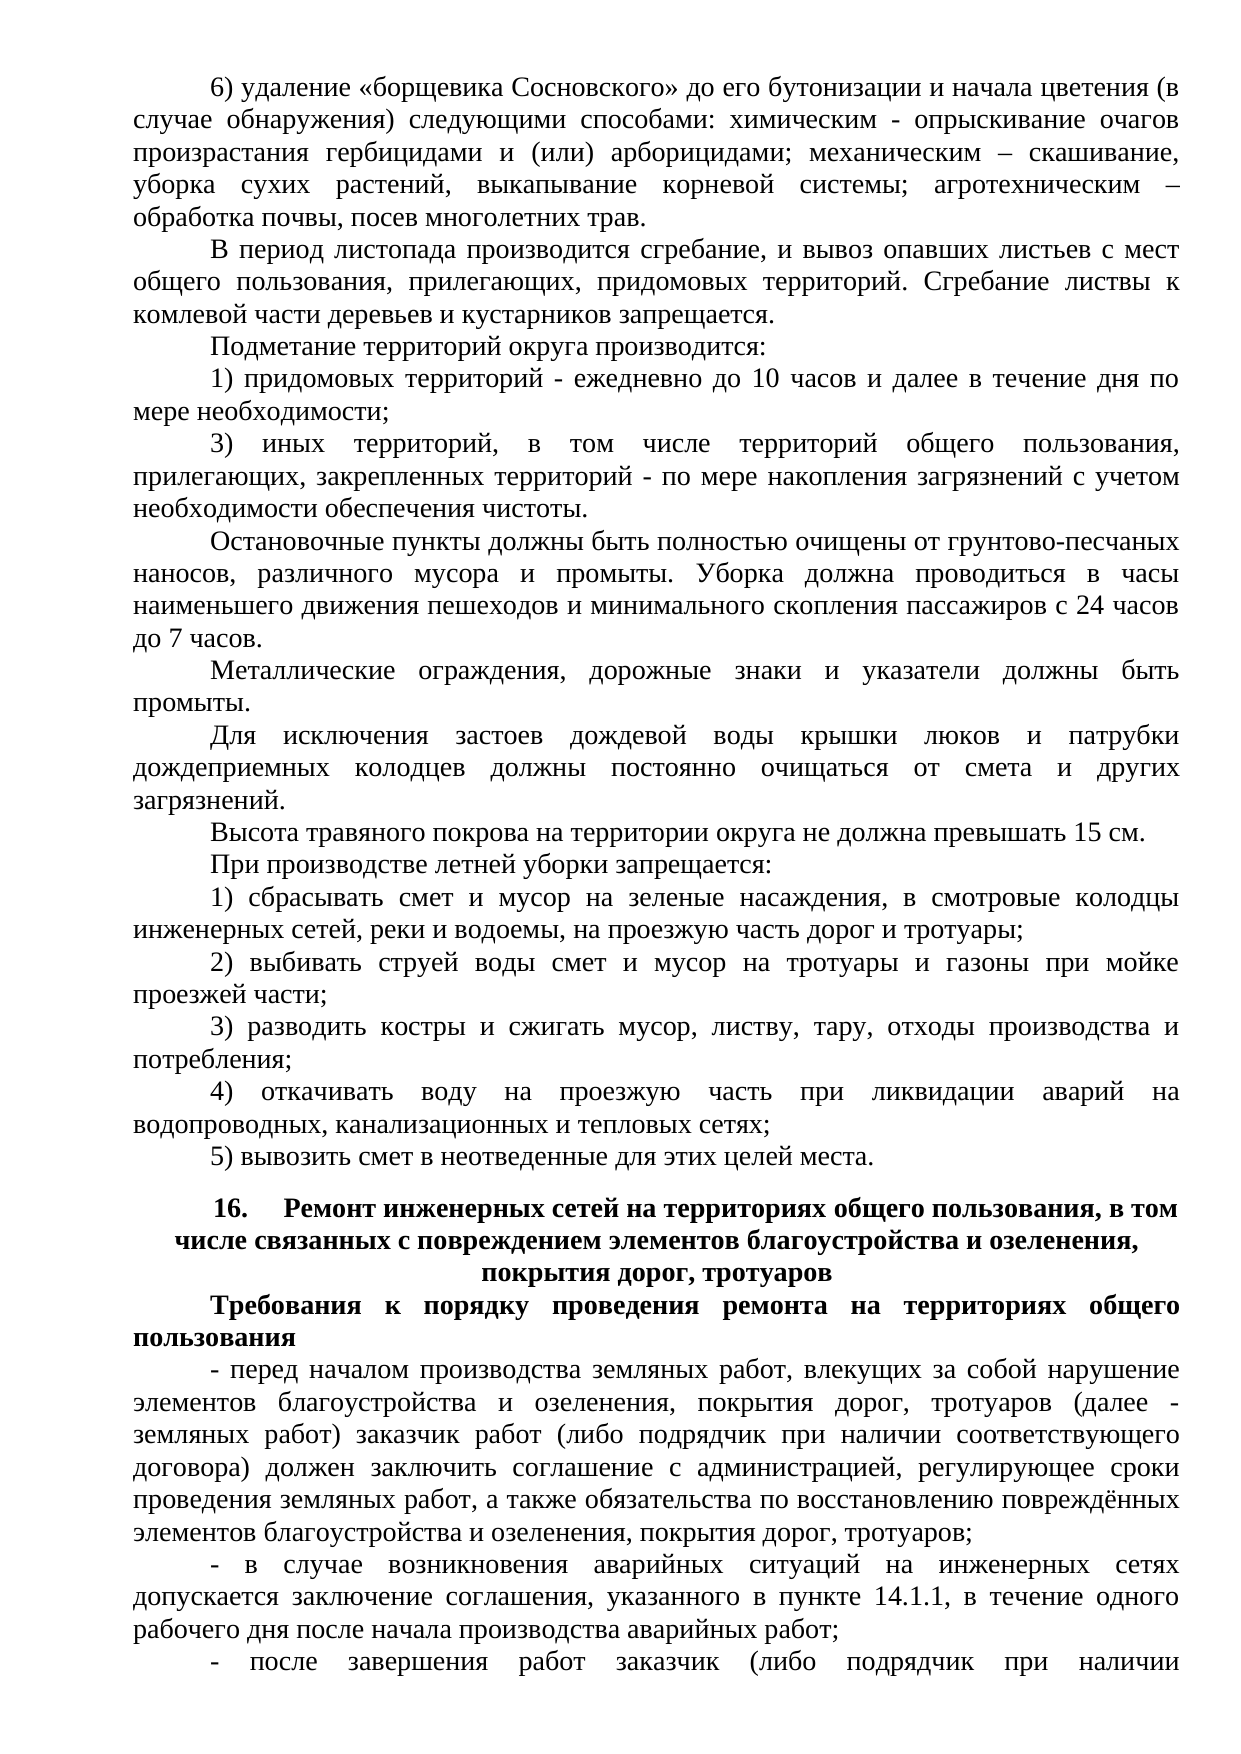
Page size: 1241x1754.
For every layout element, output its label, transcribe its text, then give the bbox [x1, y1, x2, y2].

text 5) вывозить смет в неотведенные для этих целей места. [133, 1139, 1181, 1171]
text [133, 1644, 1181, 1677]
text В период листопада производится сгребание, и вывоз опавших листьев с мест общего пользования, прилегающих, придомовых территорий. Сгребание листвы к комлевой части деревьев и кустарников запрещается. [133, 232, 1181, 329]
list Ремонт инженерных сетей на территориях общего пользования, в том числе связанных с повреждением элементов благоустройства и озеленения, покрытия дорог, тротуаров [133, 1191, 1181, 1288]
text 3) иных территорий, в том числе территорий общего пользования, прилегающих, закрепленных территорий - по мере накопления загрязнений с учетом необходимости обеспечения чистоты. [133, 426, 1181, 523]
text 1) сбрасывать смет и мусор на зеленые насаждения, в смотровые колодцы инженерных сетей, реки и водоемы, на проезжую часть дорог и тротуары; [133, 880, 1181, 945]
text Металлические ограждения, дорожные знаки и указатели должны быть промыты. [133, 653, 1181, 718]
text Требования к порядку проведения ремонта на территориях общего пользования [133, 1288, 1181, 1353]
text 4) откачивать воду на проезжую часть при ликвидации аварий на водопроводных, канализационных и тепловых сетях; [133, 1074, 1181, 1139]
text 6) удаление «борщевика Сосновского» до его бутонизации и начала цветения (в случае обнаружения) следующими способами: химическим - опрыскивание очагов произрастания гербицидами и (или) арборицидами; механическим – скашивание, уборка сухих растений, выкапывание корневой системы; агротехническим – обработка почвы, посев многолетних трав. [133, 70, 1181, 232]
text 2) выбивать струей воды смет и мусор на тротуары и газоны при мойке проезжей части; [133, 945, 1181, 1009]
text - перед началом производства земляных работ, влекущих за собой нарушение элементов благоустройства и озеленения, покрытия дорог, тротуаров (далее - земляных работ) заказчик работ (либо подрядчик при наличии соответствующего договора) должен заключить соглашение с администрацией, регулирующее сроки проведения земляных работ, а также обязательства по восстановлению повреждённых элементов благоустройства и озеленения, покрытия дорог, тротуаров; [133, 1353, 1181, 1547]
text 1) придомовых территорий - ежедневно до 10 часов и далее в течение дня по мере необходимости; [133, 362, 1181, 426]
text 3) разводить костры и сжигать мусор, листву, тару, отходы производства и потребления; [133, 1009, 1181, 1074]
text Подметание территорий округа производится: [133, 329, 1181, 362]
text Для исключения застоев дождевой воды крышки люков и патрубки дождеприемных колодцев должны постоянно очищаться от смета и других загрязнений. [133, 718, 1181, 815]
text - в случае возникновения аварийных ситуаций на инженерных сетях допускается заключение соглашения, указанного в пункте 14.1.1, в течение одного рабочего дня после начала производства аварийных работ; [133, 1547, 1181, 1644]
text Высота травяного покрова на территории округа не должна превышать 15 см. [133, 815, 1181, 847]
text Остановочные пункты должны быть полностью очищены от грунтово-песчаных наносов, различного мусора и промыты. Уборка должна проводиться в часы наименьшего движения пешеходов и минимального скопления пассажиров с 24 часов до 7 часов. [133, 523, 1181, 653]
text При производстве летней уборки запрещается: [133, 847, 1181, 880]
